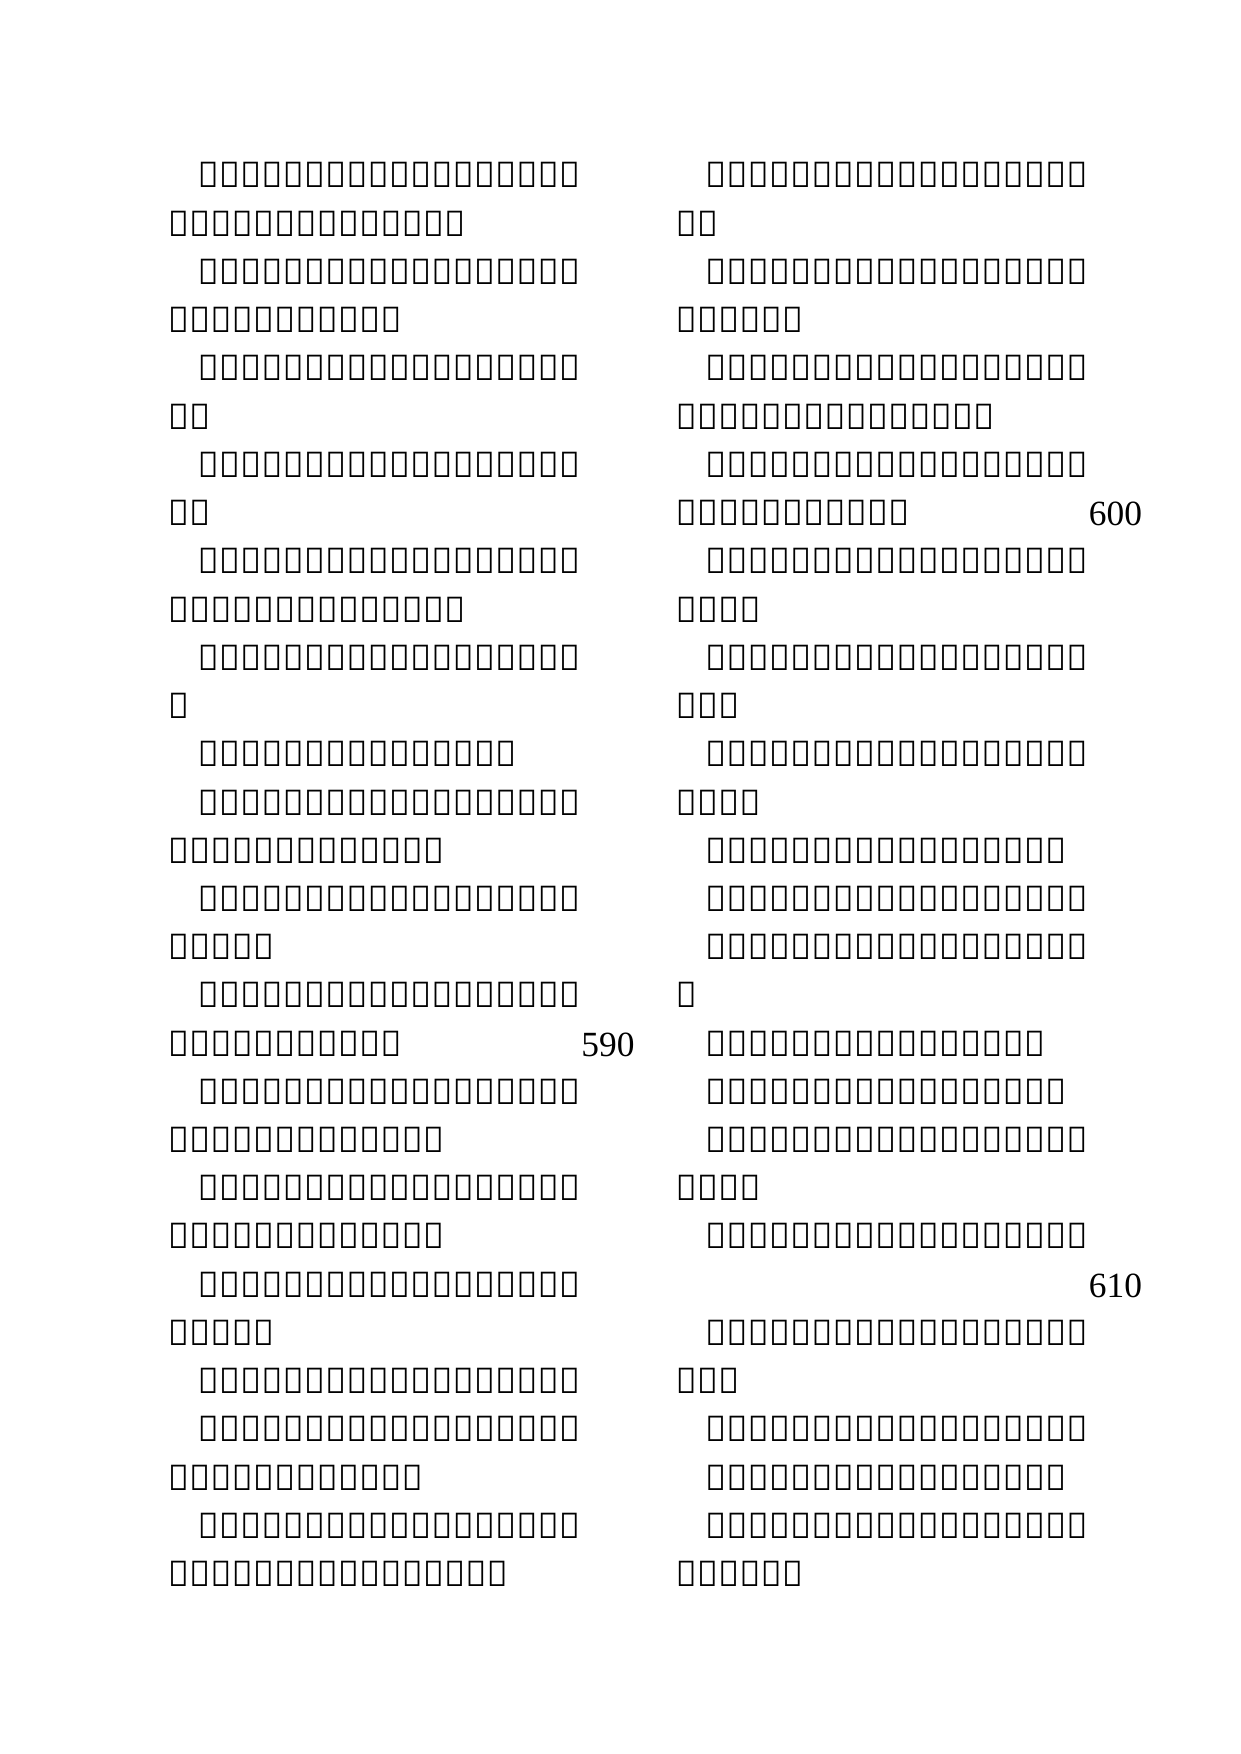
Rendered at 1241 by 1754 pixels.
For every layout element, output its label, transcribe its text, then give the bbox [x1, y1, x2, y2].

text  [675, 150, 1090, 246]
text  [675, 343, 1090, 439]
text   [675, 1211, 1090, 1307]
text  [168, 777, 583, 873]
text  [675, 632, 1090, 729]
text  [168, 1259, 583, 1356]
text  [168, 1404, 583, 1500]
text  [168, 536, 583, 632]
text  [675, 1018, 1090, 1066]
text  [168, 729, 583, 777]
text  [675, 246, 1090, 343]
text  [168, 439, 583, 536]
text   [675, 439, 1090, 536]
text  [675, 1307, 1090, 1404]
text  [675, 1452, 1090, 1500]
text  [675, 1500, 1090, 1597]
text  [675, 536, 1090, 632]
text  [675, 1114, 1090, 1211]
text  [675, 729, 1090, 825]
text  [675, 825, 1090, 873]
text  [168, 1163, 583, 1259]
text  [168, 343, 583, 439]
text  [168, 1066, 583, 1163]
text  [675, 922, 1090, 1018]
text  [168, 150, 583, 246]
text  [168, 632, 583, 729]
text   [168, 970, 583, 1066]
text  [675, 873, 1090, 922]
text  [168, 1500, 583, 1597]
text  [168, 246, 583, 343]
text  [675, 1404, 1090, 1452]
text  [675, 1066, 1090, 1114]
text  [168, 873, 583, 970]
text  [168, 1356, 583, 1404]
